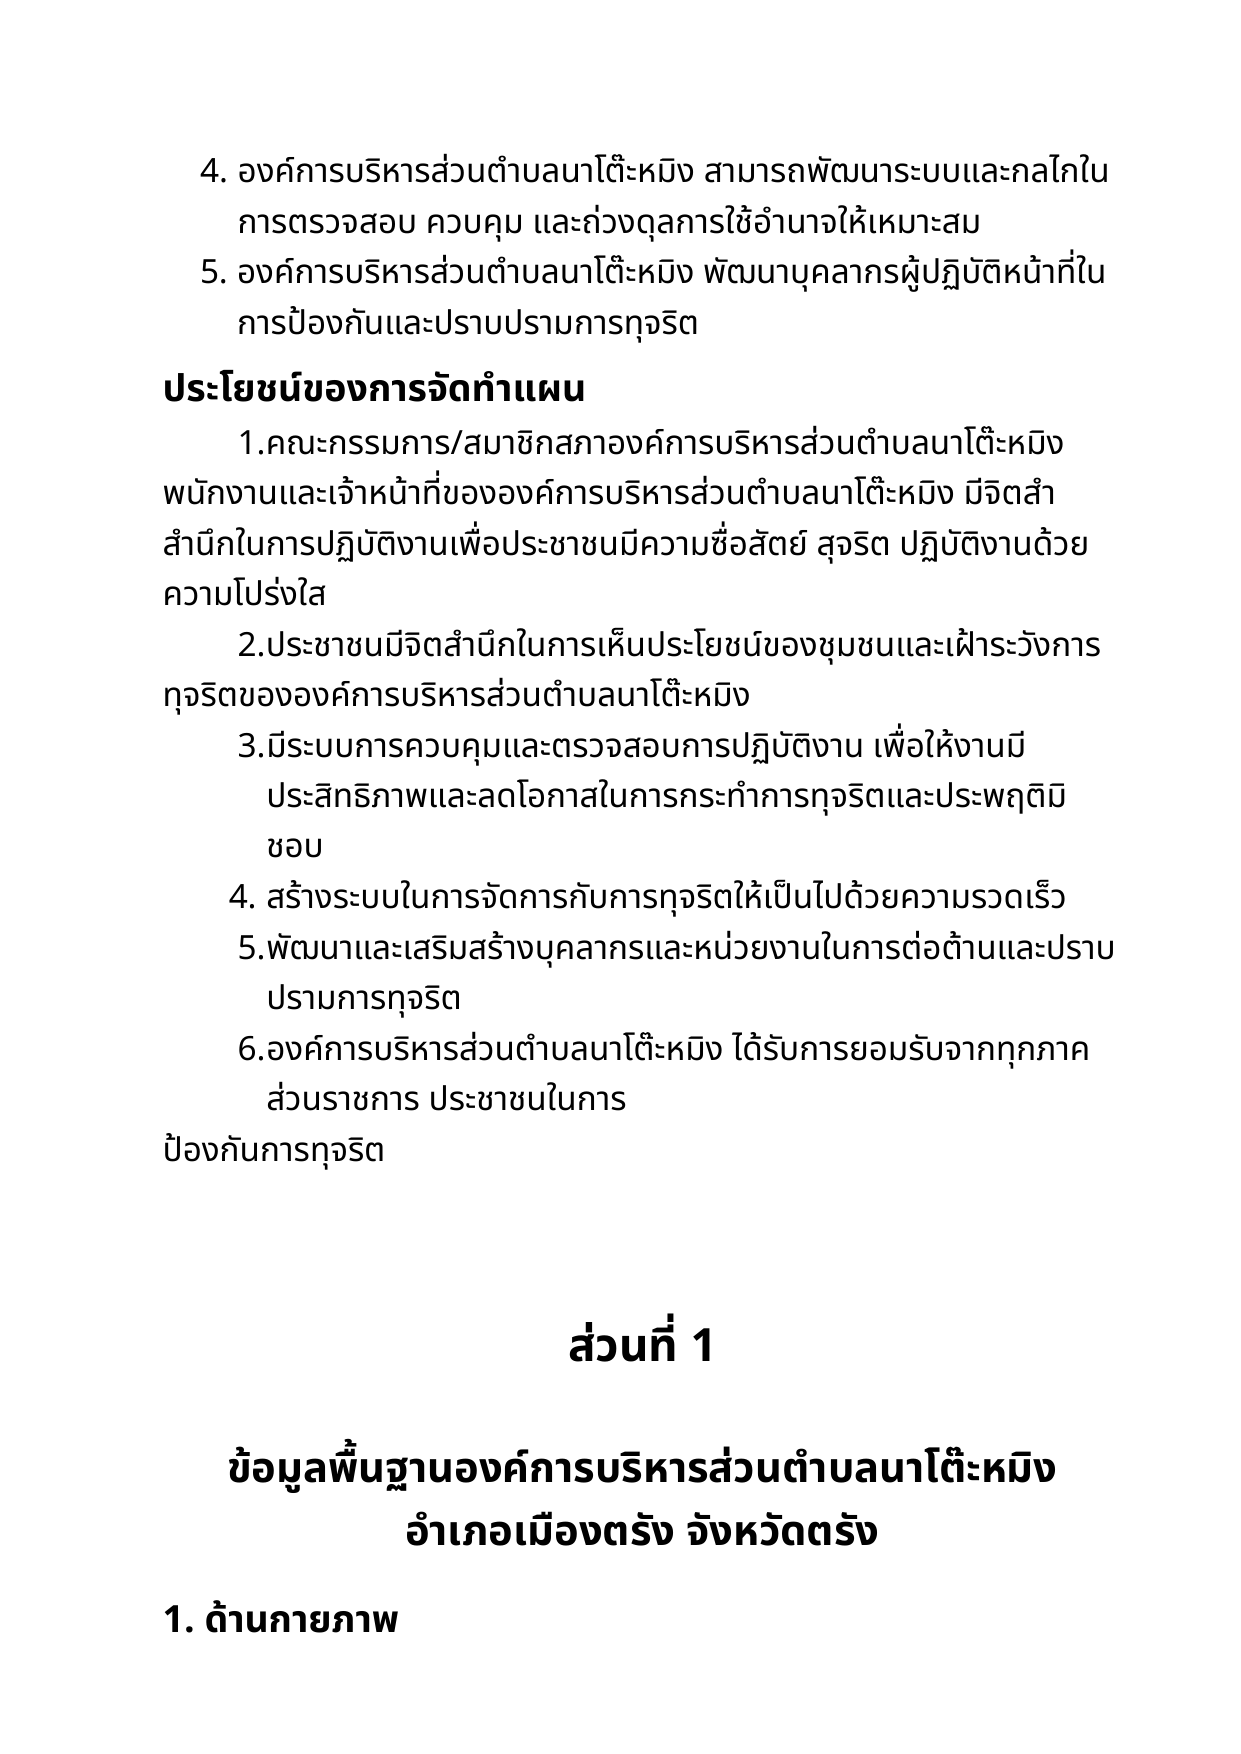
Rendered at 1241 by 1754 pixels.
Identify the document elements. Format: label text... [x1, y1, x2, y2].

list องค์การบริหารส่วนตำบลนาโต๊ะหมิง ได้รับการยอมรับจากทุกภาคส่วนราชการ ประชาชนในการ [237, 1024, 1122, 1126]
text 2.ประชาชนมีจิตสำนึกในการเห็นประโยชน์ของชุมชนและเฝ้าระวังการทุจริตขององค์การบริหารส่วนตำบลนาโต๊ะหมิง [162, 620, 1122, 721]
list พัฒนาและเสริมสร้างบุคลากรและหน่วยงานในการต่อต้านและปราบปรามการทุจริต [237, 923, 1122, 1024]
text อำเภอเมืองตรัง จังหวัดตรัง [162, 1502, 1122, 1564]
text ส่วนที่ 1 [162, 1312, 1122, 1382]
list องค์การบริหารส่วนตำบลนาโต๊ะหมิง สามารถพัฒนาระบบและกลไกในการตรวจสอบ ควบคุม และถ่วงดุลการใช้อำนาจให้เหมาะสม [200, 147, 1122, 248]
text ประโยชน์ของการจัดทำแผน [162, 362, 1122, 418]
text ป้องกันการทุจริต [162, 1126, 1122, 1176]
text ข้อมูลพื้นฐานองค์การบริหารส่วนตำบลนาโต๊ะหมิง [162, 1439, 1122, 1502]
list องค์การบริหารส่วนตำบลนาโต๊ะหมิง พัฒนาบุคลากรผู้ปฏิบัติหน้าที่ในการป้องกันและปราบปรามการทุจริต [200, 248, 1122, 349]
list สร้างระบบในการจัดการกับการทุจริตให้เป็นไปด้วยความรวดเร็ว [228, 873, 1122, 923]
text 1.คณะกรรมการ/สมาชิกสภาองค์การบริหารส่วนตำบลนาโต๊ะหมิง พนักงานและเจ้าหน้าที่ขององค์การบริหารส่วนตำบลนาโต๊ะหมิง มีจิตสำสำนึกในการปฏิบัติงานเพื่อประชาชนมีความซื่อสัตย์ สุจริต ปฏิบัติงานด้วยความโปร่งใส [162, 418, 1122, 620]
text 1. ด้านกายภาพ [162, 1592, 1122, 1649]
list มีระบบการควบคุมและตรวจสอบการปฏิบัติงาน เพื่อให้งานมีประสิทธิภาพและลดโอกาสในการกระทำการทุจริตและประพฤติมิชอบ [237, 721, 1122, 873]
